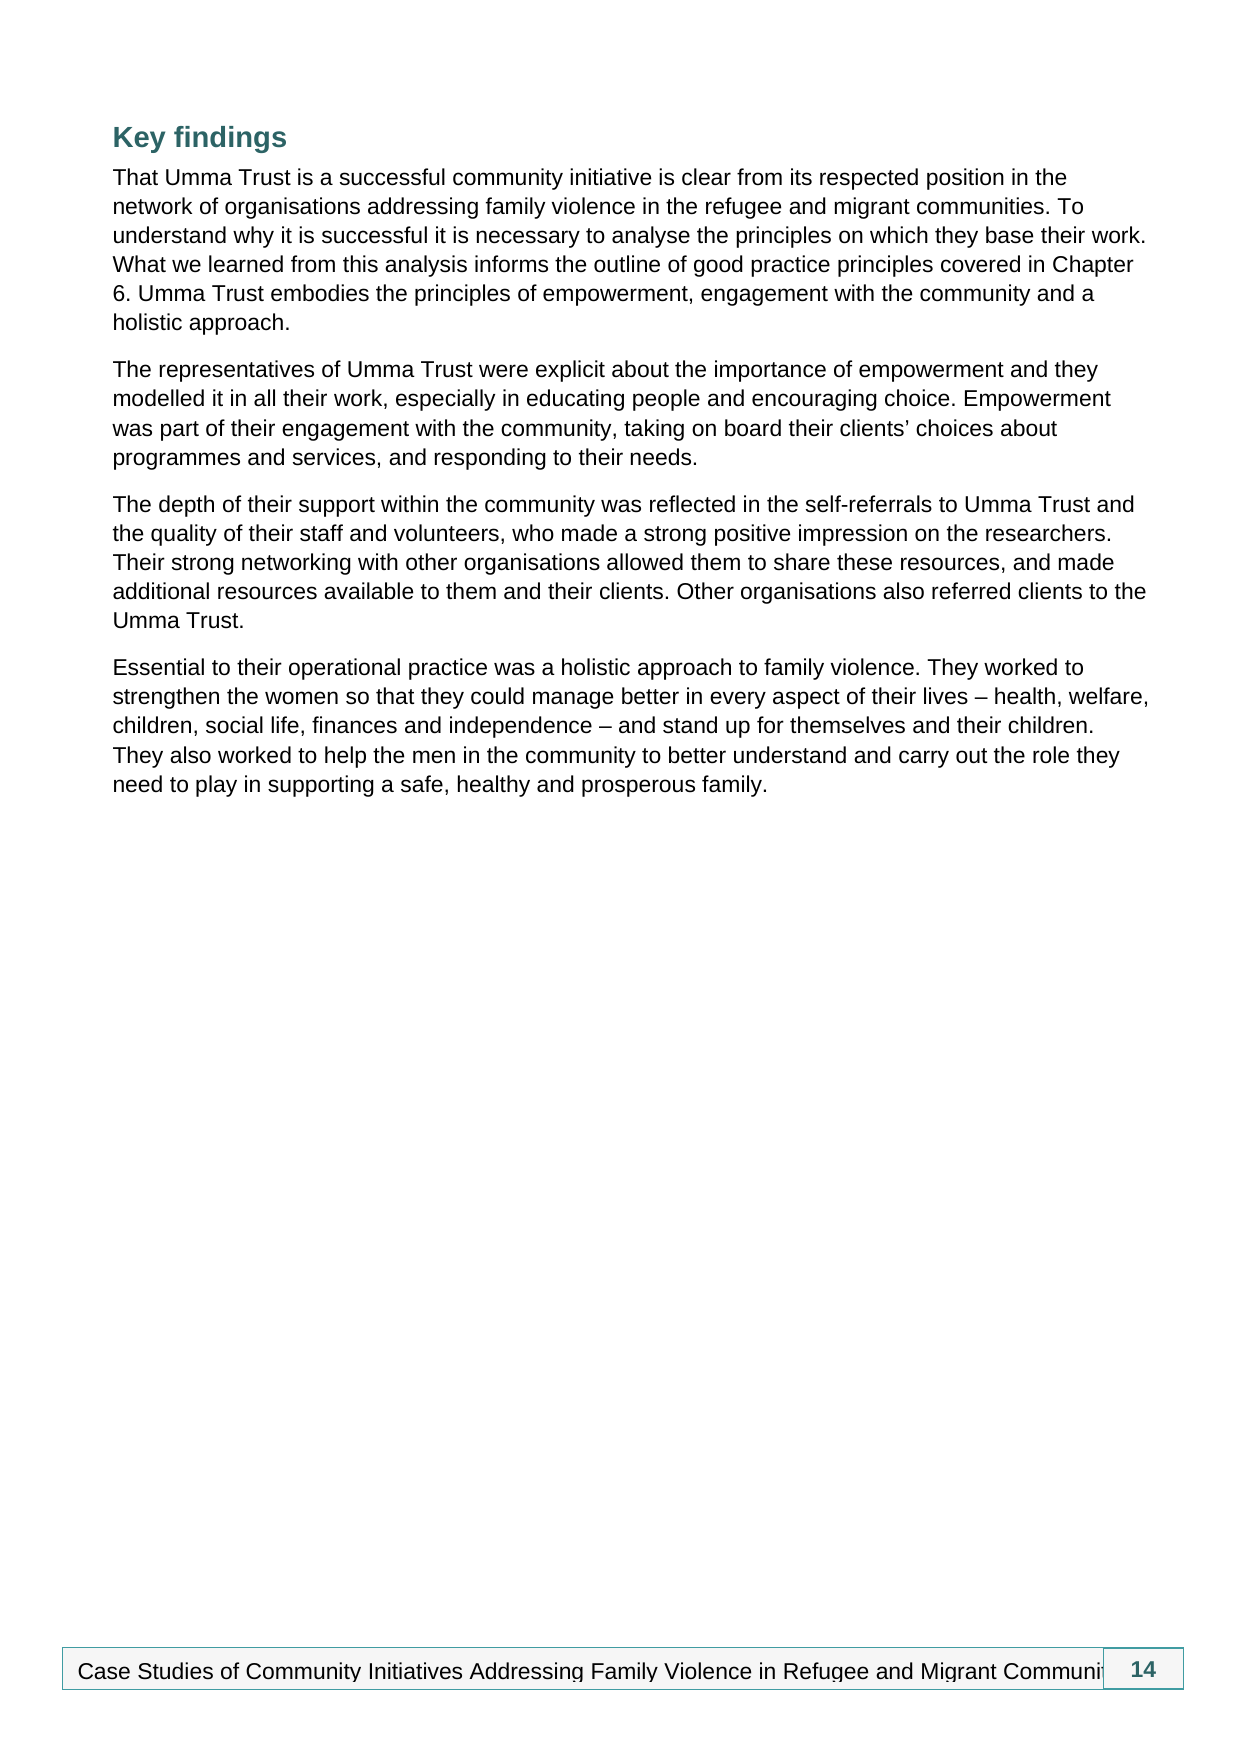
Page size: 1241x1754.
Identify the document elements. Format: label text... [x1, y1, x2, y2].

text That Umma Trust is a successful community initiative is clear from its respected position in the network of organisations addressing family violence in the refugee and migrant communities. To understand why it is successful it is necessary to analyse the principles on which they base their work. What we learned from this analysis informs the outline of good practice principles covered in Chapter 6. Umma Trust embodies the principles of empowerment, engagement with the community and a holistic approach. [112, 161, 1152, 336]
subtitle Key findings [112, 121, 1152, 154]
text Essential to their operational practice was a holistic approach to family violence. They worked to strengthen the women so that they could manage better in every aspect of their lives – health, welfare, children, social life, finances and independence – and stand up for themselves and their children. They also worked to help the men in the community to better understand and carry out the role they need to play in supporting a safe, healthy and prosperous family. [112, 651, 1152, 797]
text The representatives of Umma Trust were explicit about the importance of empowerment and they modelled it in all their work, especially in educating people and encouraging choice. Empowerment was part of their engagement with the community, taking on board their clients’ choices about programmes and services, and responding to their needs. [112, 353, 1152, 470]
text The depth of their support within the community was reflected in the self-referrals to Umma Trust and the quality of their staff and volunteers, who made a strong positive impression on the researchers. Their strong networking with other organisations allowed them to share these resources, and made additional resources available to them and their clients. Other organisations also referred clients to the Umma Trust. [112, 488, 1152, 634]
